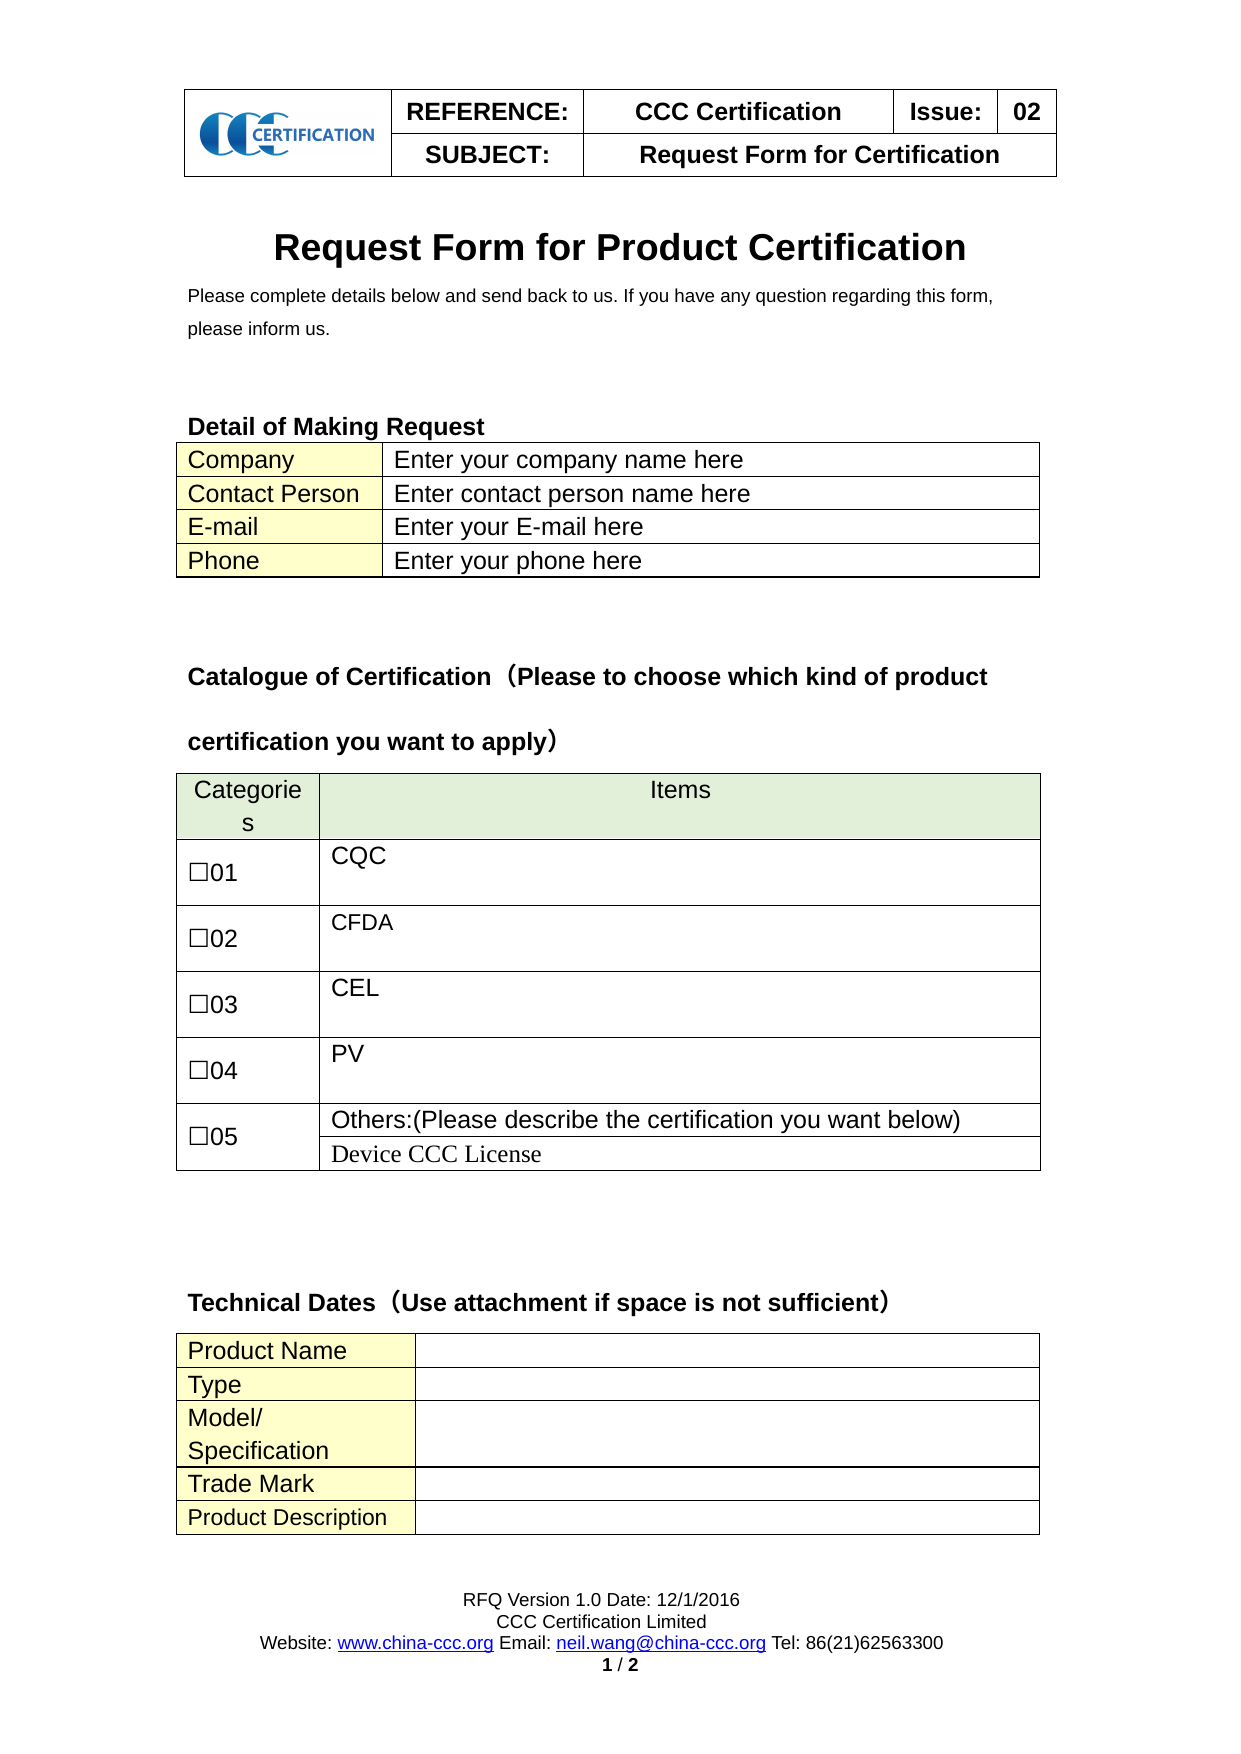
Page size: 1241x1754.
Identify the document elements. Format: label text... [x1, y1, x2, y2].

text Detail of Making Request [187, 410, 1053, 442]
table_cell Contact Person [177, 477, 382, 509]
table_cell Product Description [177, 1501, 415, 1533]
table_cell 05 [177, 1104, 319, 1170]
table_cell PV [320, 1038, 1040, 1103]
table_cell 02 [177, 906, 319, 971]
table_cell Others:(Please describe the certification you want below) [320, 1104, 1040, 1136]
text Catalogue of Certification（Please to choose which kind of product certification you want to apply） [187, 642, 1053, 772]
text Technical Dates（Use attachment if space is not sufficient） [187, 1268, 1053, 1333]
table_header Items [320, 774, 1040, 838]
picture [198, 112, 376, 157]
table_cell Type [177, 1368, 415, 1400]
table_cell Phone [177, 544, 382, 576]
table_cell 01 [177, 840, 319, 904]
table_cell 04 [177, 1038, 319, 1103]
table_cell Trade Mark [177, 1468, 415, 1500]
table_cell CQC [320, 840, 1040, 904]
table_cell 03 [177, 972, 319, 1037]
table_header Company [177, 443, 382, 476]
table_cell CEL [320, 972, 1040, 1037]
table_header Categories [177, 774, 319, 838]
table_cell Model/Specification [177, 1401, 415, 1466]
table_header Product Name [177, 1334, 415, 1367]
text Request Form for Product Certification [187, 215, 1053, 280]
text Please complete details below and send back to us. If you have any question regarding this form, please inform us. [187, 280, 1053, 345]
table_cell E-mail [177, 510, 382, 543]
table_cell CFDA [320, 906, 1040, 971]
